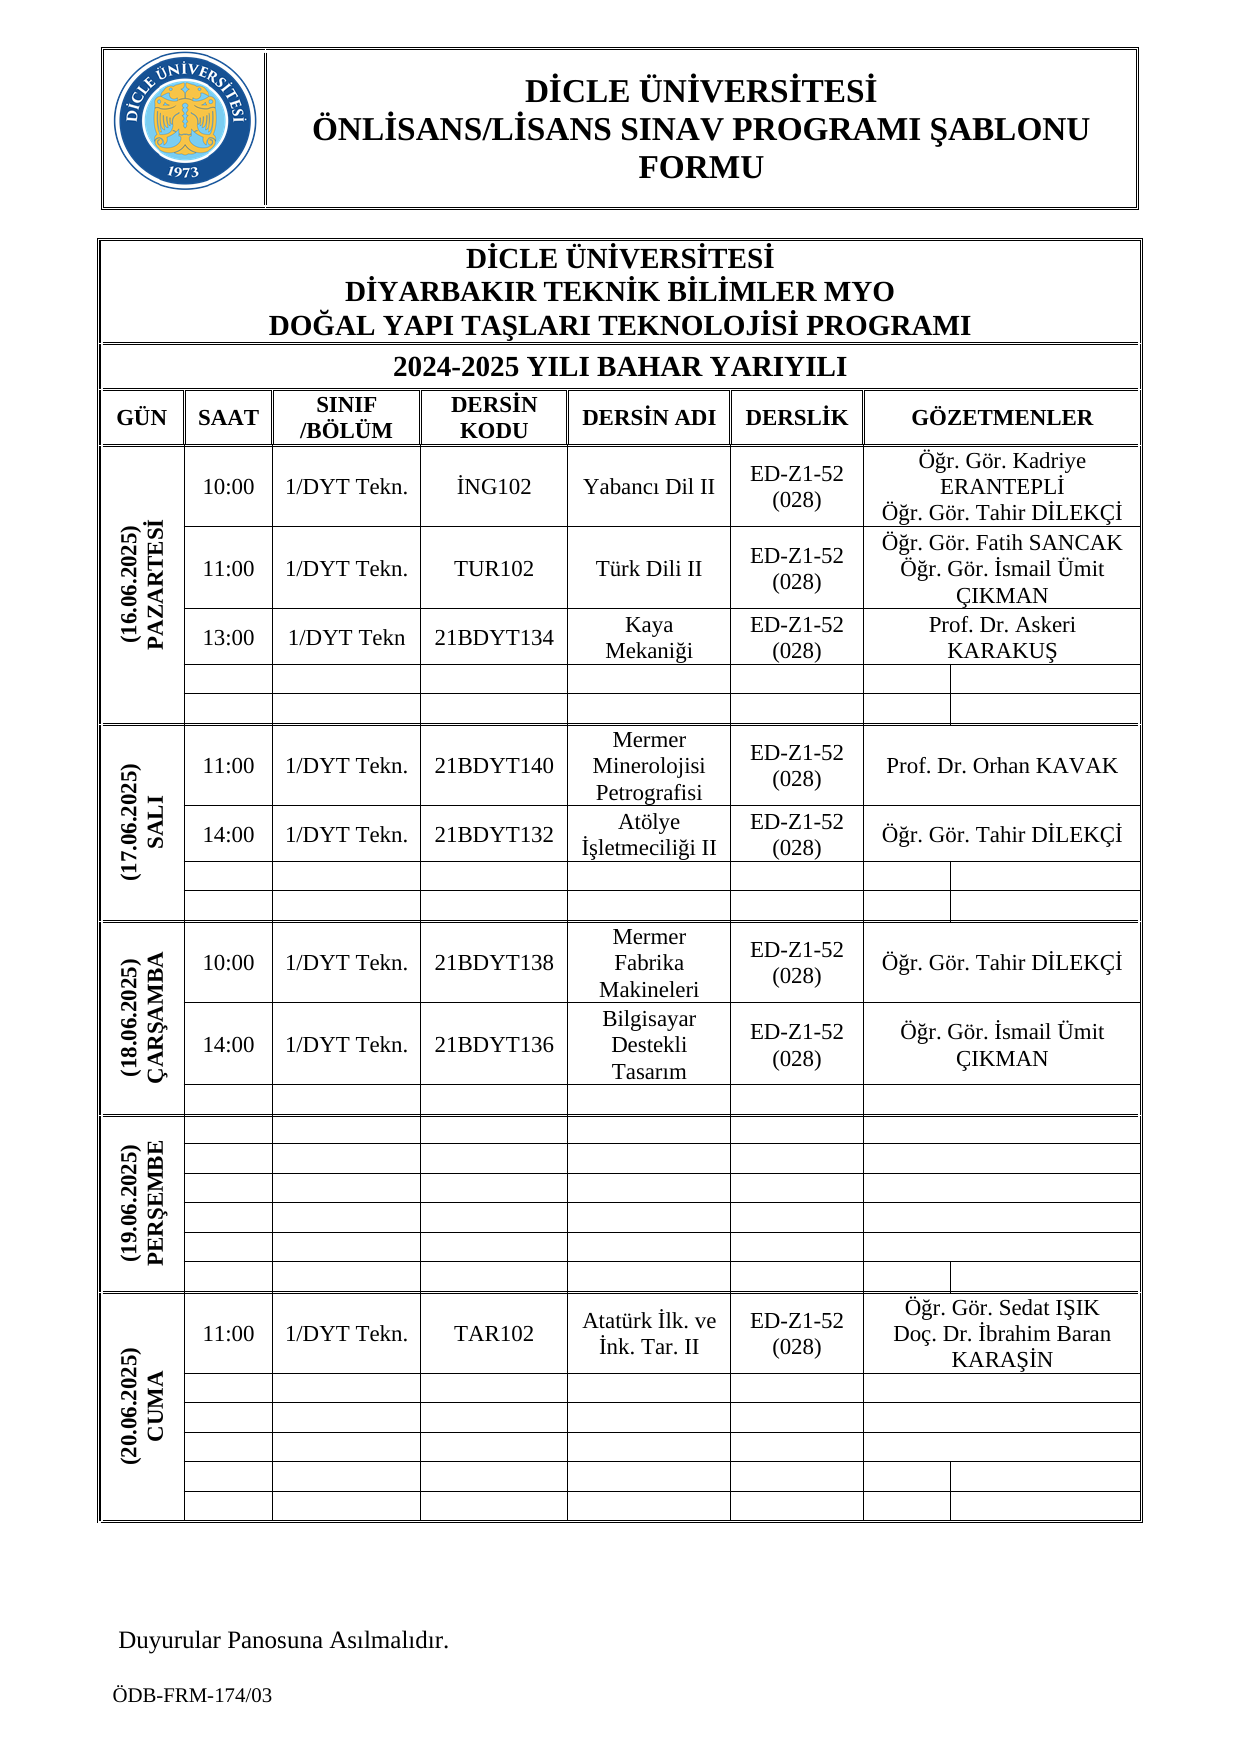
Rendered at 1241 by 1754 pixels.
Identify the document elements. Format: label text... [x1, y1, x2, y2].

table_cell 1/DYT Tekn [273, 609, 420, 664]
table_cell [864, 891, 950, 920]
table_cell [185, 1144, 272, 1173]
table_cell (19.06.2025) PERŞEMBE [101, 1114, 184, 1291]
table_cell ED-Z1-52 (028) [731, 726, 863, 805]
table_cell SAAT [186, 391, 271, 444]
table_cell 1/DYT Tekn. [273, 447, 420, 526]
table_cell [273, 1462, 420, 1491]
table_cell GÜN [99, 388, 184, 444]
table_cell [185, 1203, 272, 1232]
table_cell [864, 1203, 1140, 1232]
table_cell [864, 1085, 1140, 1114]
table_cell [421, 665, 567, 693]
table_cell ED-Z1-52 (028) [731, 609, 863, 664]
table_cell [731, 1117, 863, 1143]
table_cell [864, 1144, 1140, 1173]
table_cell Öğr. Gör. Tahir DİLEKÇİ [864, 920, 1140, 1002]
table_cell ED-Z1-52 (028) [731, 447, 863, 526]
table_cell 13:00 [185, 609, 272, 664]
table_cell [185, 1492, 272, 1520]
table_cell DERSİN KODU [422, 391, 566, 444]
table_cell [421, 1374, 567, 1402]
table_cell Prof. Dr. Askeri KARAKUŞ [864, 609, 1140, 664]
table_cell [273, 1374, 420, 1402]
table_cell [273, 665, 420, 693]
table_cell 21BDYT132 [421, 806, 567, 861]
table_cell [185, 862, 272, 890]
table_cell [864, 1403, 1140, 1432]
table_cell 14:00 [185, 1003, 272, 1084]
table_cell [731, 1174, 863, 1202]
table_cell [568, 694, 730, 723]
table_cell [421, 862, 567, 890]
table_cell 1/DYT Tekn. [273, 923, 420, 1002]
table_cell [185, 1374, 272, 1402]
table_cell [951, 665, 1140, 693]
table_cell [568, 862, 730, 890]
table_cell [421, 1144, 567, 1173]
table_cell [568, 1085, 730, 1114]
table_cell 21BDYT138 [421, 923, 567, 1002]
table_cell [273, 1403, 420, 1432]
table_cell ED-Z1-52 (028) [731, 806, 863, 861]
table_cell [568, 1144, 730, 1173]
table_cell [185, 1117, 272, 1143]
table_cell [568, 1203, 730, 1232]
table_cell [568, 891, 730, 920]
table_cell [864, 1462, 950, 1491]
table_cell [568, 1233, 730, 1261]
table_cell Bilgisayar Destekli Tasarım [568, 1003, 730, 1084]
table_cell [185, 694, 272, 723]
table_cell 14:00 [185, 806, 272, 861]
table_cell Mermer Fabrika Makineleri [568, 923, 730, 1002]
table_cell [273, 1433, 420, 1461]
table_cell 11:00 [185, 527, 272, 608]
table_cell Öğr. Gör. Kadriye ERANTEPLİ Öğr. Gör. Tahir DİLEKÇİ [864, 444, 1140, 526]
table_cell [421, 1462, 567, 1491]
table_cell [731, 891, 863, 920]
picture [111, 50, 258, 194]
table_cell [568, 1403, 730, 1432]
table_cell ED-Z1-52 (028) [731, 1294, 863, 1373]
table_cell [864, 694, 950, 723]
table_cell [951, 694, 1140, 723]
table_cell [864, 1233, 1140, 1261]
table_cell [731, 1403, 863, 1432]
table_cell [731, 1262, 863, 1291]
table_cell [185, 1462, 272, 1491]
table_cell [951, 862, 1140, 890]
table_cell [568, 665, 730, 693]
table_cell GÖZETMENLER [863, 388, 1141, 444]
table_cell Kaya Mekaniği [568, 609, 730, 664]
table_cell 10:00 [185, 923, 272, 1002]
table_cell [568, 1262, 730, 1291]
table_cell [731, 1233, 863, 1261]
table_cell Öğr. Gör. Fatih SANCAK Öğr. Gör. İsmail Ümit ÇIKMAN [864, 527, 1140, 608]
table_cell SINIF /BÖLÜM [274, 391, 419, 444]
table_cell [185, 1403, 272, 1432]
table_cell [568, 1174, 730, 1202]
table_cell [864, 1262, 950, 1291]
table_cell [951, 891, 1140, 920]
table_cell [273, 1085, 420, 1114]
table_cell ED-Z1-52 (028) [731, 527, 863, 608]
table_cell [421, 1117, 567, 1143]
table_cell [185, 891, 272, 920]
table_cell Öğr. Gör. İsmail Ümit ÇIKMAN [864, 1003, 1140, 1084]
table_cell [568, 1462, 730, 1491]
table_cell [421, 891, 567, 920]
table_cell [421, 1492, 567, 1520]
table_cell [421, 1085, 567, 1114]
table_cell DERSLİK [732, 391, 862, 444]
table_cell [731, 1462, 863, 1491]
table_cell Prof. Dr. Orhan KAVAK [864, 723, 1141, 805]
table_cell [185, 1262, 272, 1291]
table_cell [273, 1492, 420, 1520]
table_cell [273, 1233, 420, 1261]
table_cell [731, 1085, 863, 1114]
table_cell [273, 1144, 420, 1173]
table_cell Türk Dili II [568, 527, 730, 608]
table_cell [864, 1492, 950, 1520]
table_cell [185, 1433, 272, 1461]
table_cell 21BDYT140 [421, 726, 567, 805]
table_cell 11:00 [185, 726, 272, 805]
table_cell 2024-2025 YILI BAHAR YARIYILI [101, 342, 1140, 388]
table_cell [421, 1262, 567, 1291]
table_cell İNG102 [421, 447, 567, 526]
table_cell [273, 891, 420, 920]
table_cell [421, 1233, 567, 1261]
table_cell [731, 1374, 863, 1402]
table_cell (20.06.2025) CUMA [101, 1291, 184, 1520]
table_cell [273, 1174, 420, 1202]
table_cell [273, 1117, 420, 1143]
table_cell 1/DYT Tekn. [273, 1294, 420, 1373]
table_cell [273, 1262, 420, 1291]
table_cell [731, 1433, 863, 1461]
table_cell [731, 1492, 863, 1520]
table_cell [951, 1462, 1140, 1491]
table_cell [568, 1374, 730, 1402]
table_cell [273, 862, 420, 890]
table_cell (18.06.2025) ÇARŞAMBA [101, 920, 184, 1114]
table_cell ED-Z1-52 (028) [731, 1003, 863, 1084]
table_cell [421, 1203, 567, 1232]
table_cell Öğr. Gör. Tahir DİLEKÇİ [864, 806, 1140, 861]
table_cell [273, 1203, 420, 1232]
table_cell [421, 694, 567, 723]
table_cell [185, 1233, 272, 1261]
table_cell [864, 1114, 1140, 1143]
table_cell 10:00 [185, 447, 272, 526]
table_cell 1/DYT Tekn. [273, 1003, 420, 1084]
table_cell TUR102 [421, 527, 567, 608]
table_cell [731, 694, 863, 723]
table_cell [185, 1174, 272, 1202]
table_cell [185, 1085, 272, 1114]
table_cell (16.06.2025) PAZARTESİ [101, 444, 184, 723]
table_cell (17.06.2025) SALI [99, 723, 184, 920]
table_cell Öğr. Gör. Sedat IŞIK Doç. Dr. İbrahim Baran KARAŞİN [864, 1291, 1140, 1373]
table_cell Atatürk İlk. ve İnk. Tar. II [568, 1294, 730, 1373]
table_cell [731, 1203, 863, 1232]
table_cell DERSİN ADI [569, 391, 729, 444]
table_cell ED-Z1-52 (028) [731, 923, 863, 1002]
table_cell 21BDYT134 [421, 609, 567, 664]
table_cell [864, 1433, 1140, 1461]
table_cell Mermer Minerolojisi Petrografisi [568, 726, 730, 805]
table_cell [421, 1433, 567, 1461]
table_cell [864, 1174, 1140, 1202]
table_cell [731, 1144, 863, 1173]
table_cell 11:00 [185, 1294, 272, 1373]
table_cell [951, 1492, 1140, 1520]
table_cell [273, 694, 420, 723]
table_cell [864, 862, 950, 890]
table_cell 1/DYT Tekn. [273, 726, 420, 805]
table_cell 1/DYT Tekn. [273, 527, 420, 608]
table_cell [951, 1262, 1140, 1291]
table_cell [421, 1174, 567, 1202]
table_cell [864, 665, 950, 693]
table_cell [568, 1117, 730, 1143]
table_header DİCLE ÜNİVERSİTESİ DİYARBAKIR TEKNİK BİLİMLER MYO DOĞAL YAPI TAŞLARI TEKNOLOJİSİ PROGRAMI [101, 241, 1140, 342]
table_cell [421, 1403, 567, 1432]
table_cell [731, 862, 863, 890]
table_cell 21BDYT136 [421, 1003, 567, 1084]
table_cell Yabancı Dil II [568, 447, 730, 526]
table_cell [568, 1492, 730, 1520]
table_cell 1/DYT Tekn. [273, 806, 420, 861]
table_cell TAR102 [421, 1294, 567, 1373]
table_cell [864, 1374, 1140, 1402]
table_cell [185, 665, 272, 693]
table_cell [568, 1433, 730, 1461]
table_cell [731, 665, 863, 693]
table_cell Atölye İşletmeciliği II [568, 806, 730, 861]
